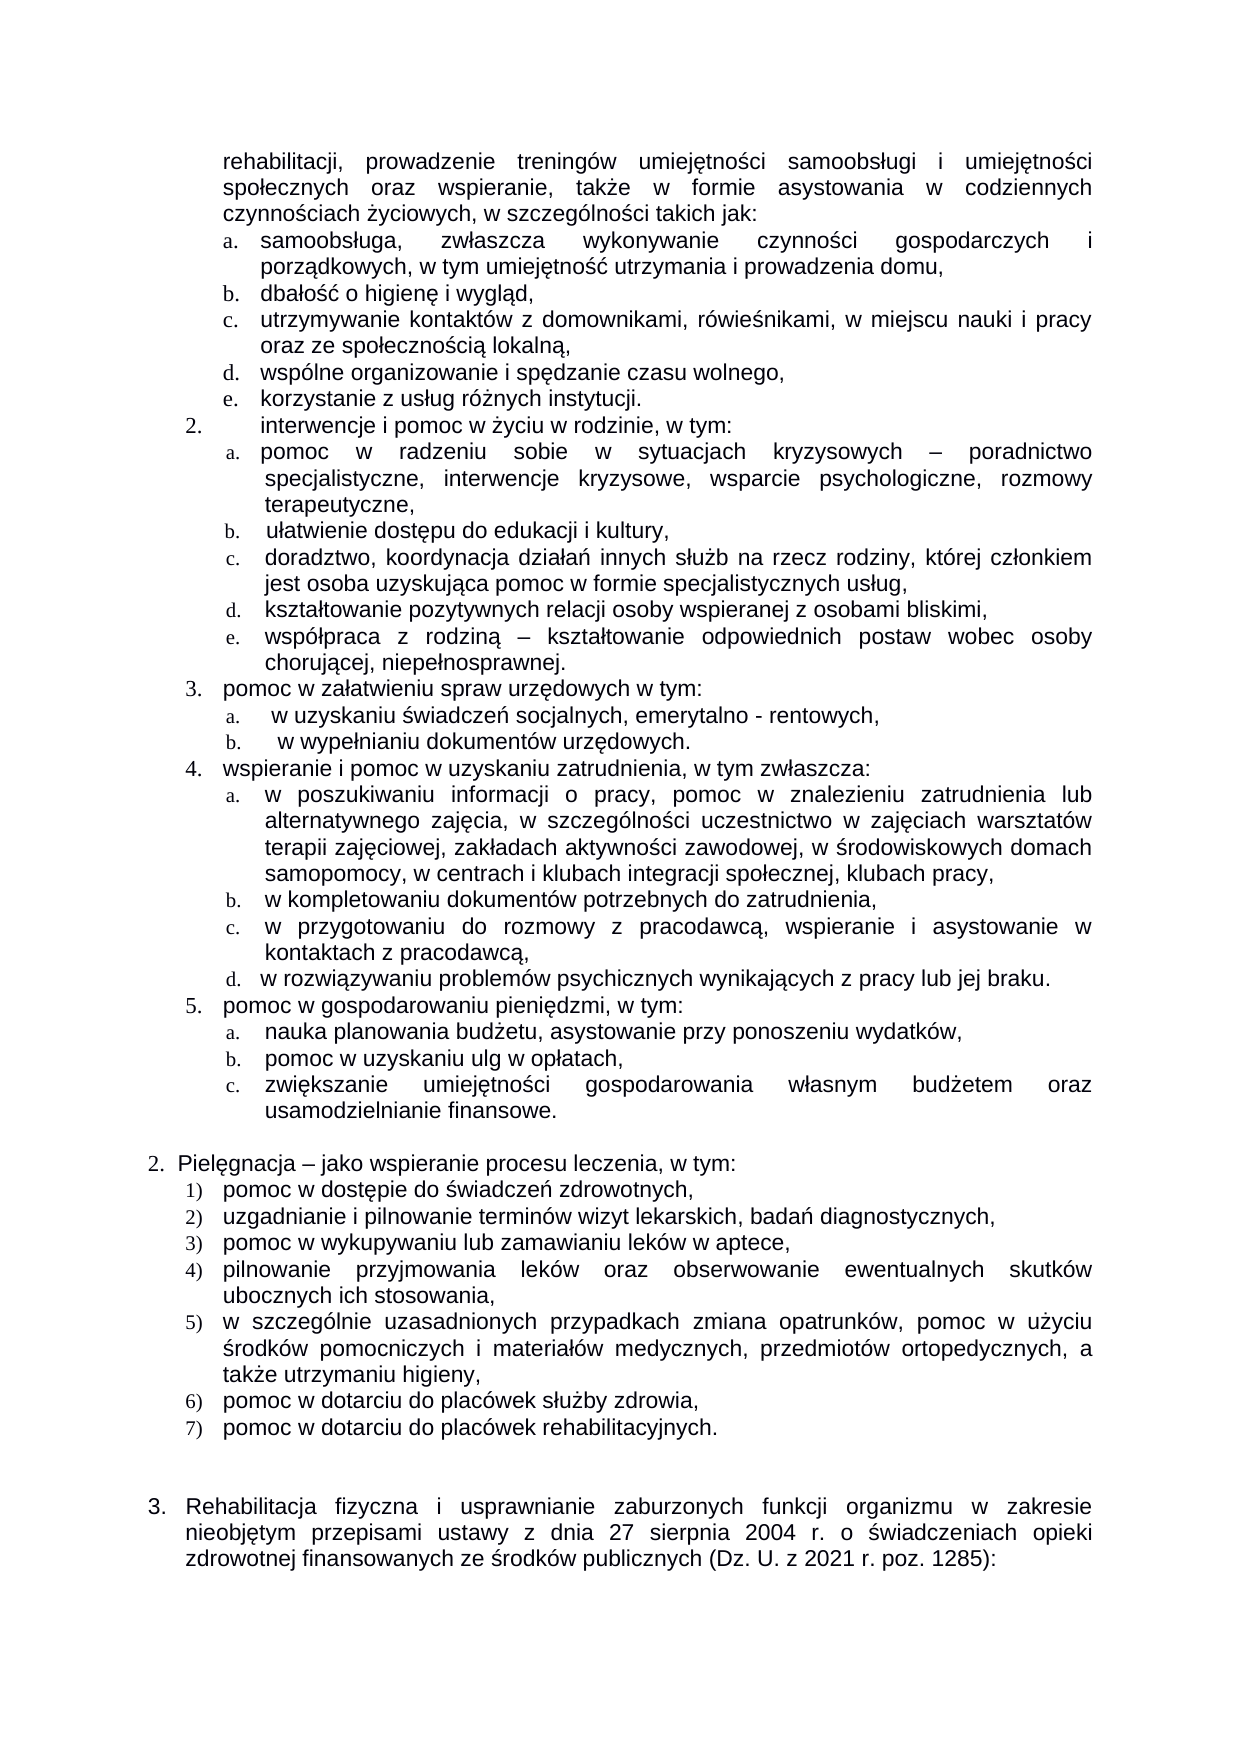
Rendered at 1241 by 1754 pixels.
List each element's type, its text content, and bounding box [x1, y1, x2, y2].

list wspólne organizowanie i spędzanie czasu wolnego, [223, 359, 1093, 385]
list zwiększanie umiejętności gospodarowania własnym budżetem oraz usamodzielnianie finansowe. [226, 1071, 1093, 1124]
list korzystanie z usług różnych instytucji. [223, 385, 1093, 412]
list dbałość o higienę i wygląd, [223, 279, 1093, 306]
list pomoc w załatwieniu spraw urzędowych w tym: [185, 675, 1093, 702]
list pomoc w radzeniu sobie w sytuacjach kryzysowych – poradnictwo specjalistyczne, interwencje kryzysowe, wsparcie psychologiczne, rozmowy terapeutyczne, [226, 438, 1093, 517]
list Pielęgnacja – jako wspieranie procesu leczenia, w tym: [148, 1150, 1093, 1176]
list w szczególnie uzasadnionych przypadkach zmiana opatrunków, pomoc w użyciu środków pomocniczych i materiałów medycznych, przedmiotów ortopedycznych, a także utrzymaniu higieny, [185, 1308, 1093, 1387]
list w poszukiwaniu informacji o pracy, pomoc w znalezieniu zatrudnienia lub alternatywnego zajęcia, w szczególności uczestnictwo w zajęciach warsztatów terapii zajęciowej, zakładach aktywności zawodowej, w środowiskowych domach samopomocy, w centrach i klubach integracji społecznej, klubach pracy, [226, 781, 1093, 886]
list interwencje i pomoc w życiu w rodzinie, w tym: [185, 412, 1093, 438]
list kształtowanie pozytywnych relacji osoby wspieranej z osobami bliskimi, [226, 596, 1093, 623]
list pilnowanie przyjmowania leków oraz obserwowanie ewentualnych skutków ubocznych ich stosowania, [185, 1256, 1093, 1308]
list doradztwo, koordynacja działań innych służb na rzecz rodziny, której członkiem jest osoba uzyskująca pomoc w formie specjalistycznych usług, [226, 543, 1093, 596]
list pomoc w dostępie do świadczeń zdrowotnych, [185, 1176, 1093, 1203]
list w uzyskaniu świadczeń socjalnych, emerytalno - rentowych, [226, 702, 1093, 728]
list pomoc w gospodarowaniu pieniędzmi, w tym: [185, 992, 1093, 1018]
list współpraca z rodziną – kształtowanie odpowiednich postaw wobec osoby chorującej, niepełnosprawnej. [226, 623, 1093, 675]
list pomoc w dotarciu do placówek rehabilitacyjnych. [185, 1414, 1093, 1440]
list pomoc w dotarciu do placówek służby zdrowia, [185, 1387, 1093, 1414]
list nauka planowania budżetu, asystowanie przy ponoszeniu wydatków, [226, 1018, 1093, 1044]
list w rozwiązywaniu problemów psychicznych wynikających z pracy lub jej braku. [226, 965, 1093, 992]
list w kompletowaniu dokumentów potrzebnych do zatrudnienia, [226, 886, 1093, 913]
list wspieranie i pomoc w uzyskaniu zatrudnienia, w tym zwłaszcza: [185, 754, 1093, 781]
list w wypełnianiu dokumentów urzędowych. [226, 728, 1093, 754]
list utrzymywanie kontaktów z domownikami, rówieśnikami, w miejscu nauki i pracy oraz ze społecznością lokalną, [223, 306, 1093, 359]
list pomoc w uzyskaniu ulg w opłatach, [226, 1044, 1093, 1071]
text 3. Rehabilitacja fizyczna i usprawnianie zaburzonych funkcji organizmu w zakresie nieobjętym przepisami ustawy z dnia 27 sierpnia 2004 r. o świadczeniach opieki zdrowotnej finansowanych ze środków publicznych (Dz. U. z 2021 r. poz. 1285): [148, 1493, 1093, 1572]
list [185, 148, 1093, 227]
list w przygotowaniu do rozmowy z pracodawcą, wspieranie i asystowanie w kontaktach z pracodawcą, [226, 913, 1093, 965]
list samoobsługa, zwłaszcza wykonywanie czynności gospodarczych i porządkowych, w tym umiejętność utrzymania i prowadzenia domu, [223, 227, 1093, 279]
list pomoc w wykupywaniu lub zamawianiu leków w aptece, [185, 1229, 1093, 1256]
list ułatwienie dostępu do edukacji i kultury, [224, 517, 1093, 543]
list uzgadnianie i pilnowanie terminów wizyt lekarskich, badań diagnostycznych, [185, 1203, 1093, 1229]
